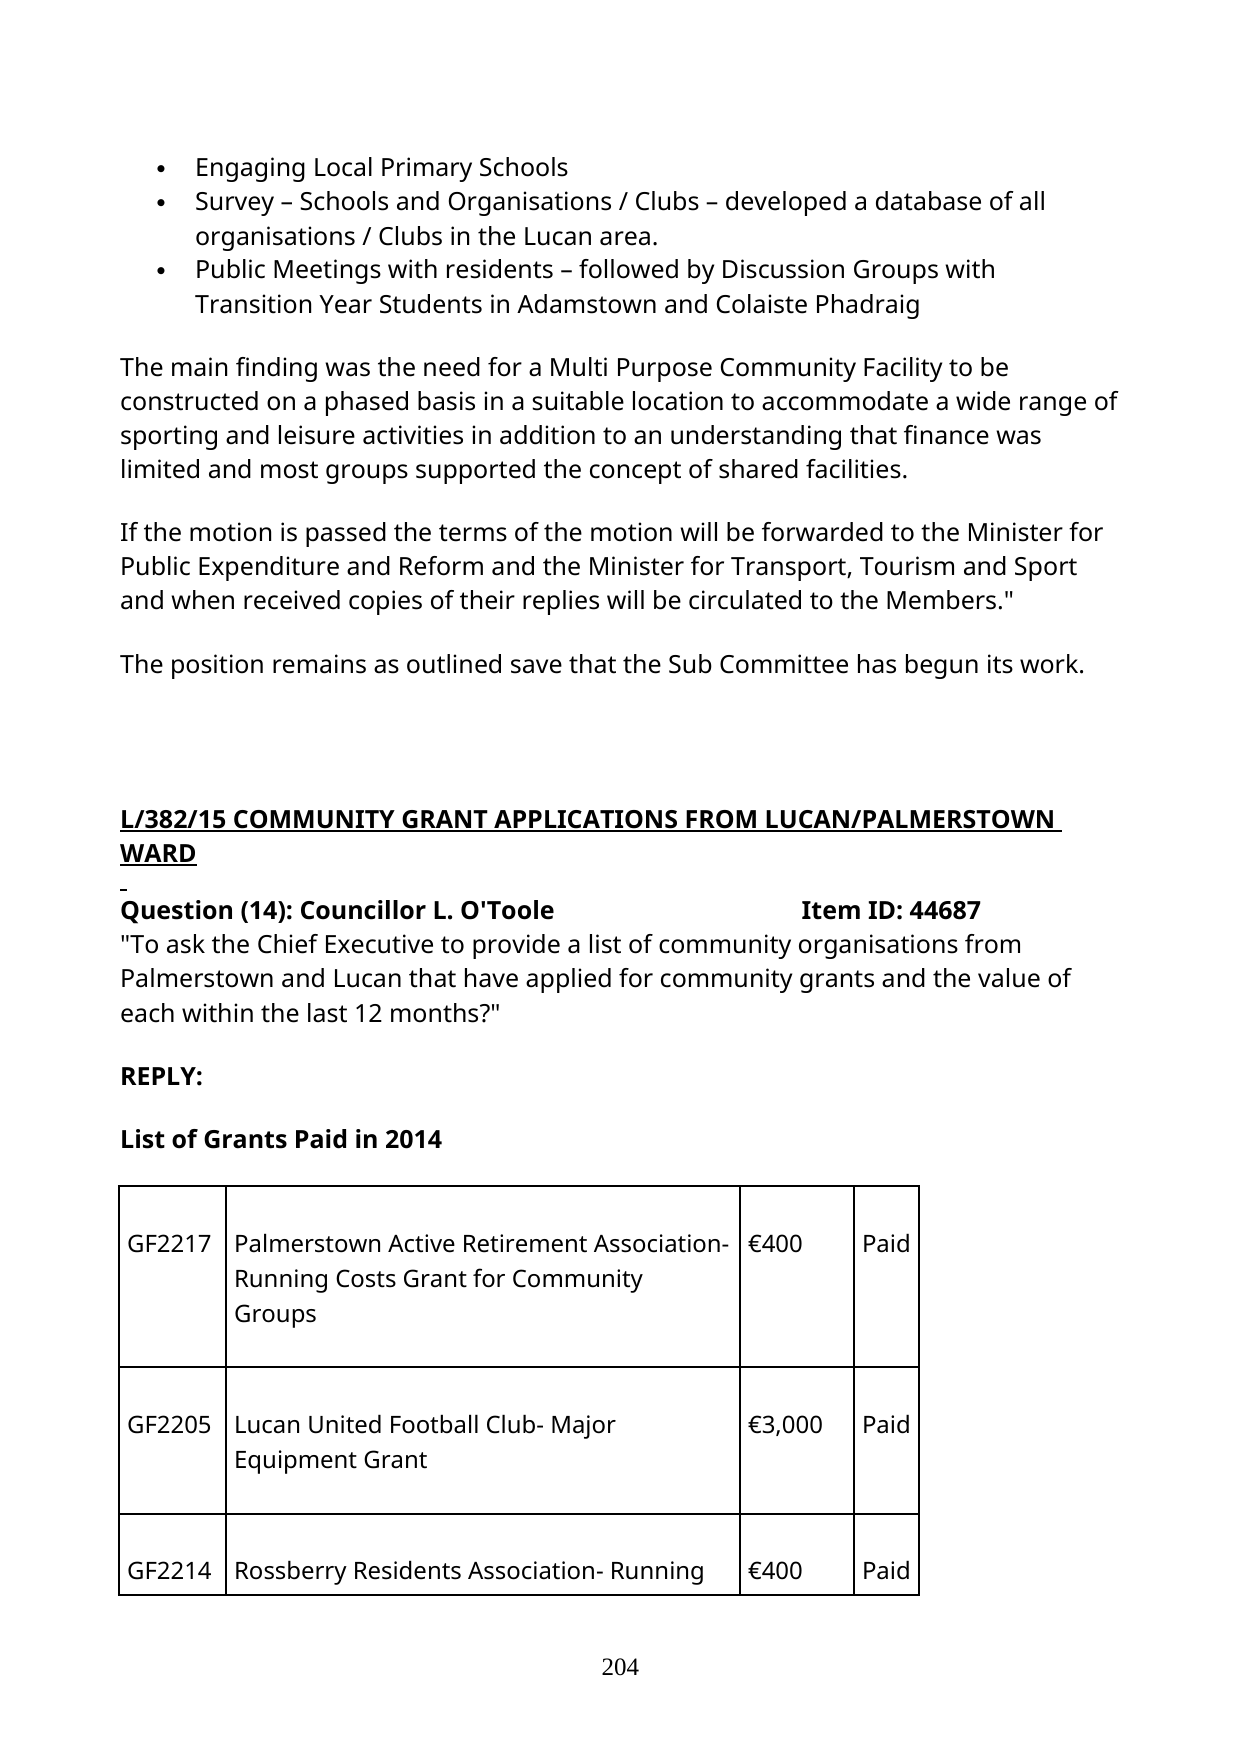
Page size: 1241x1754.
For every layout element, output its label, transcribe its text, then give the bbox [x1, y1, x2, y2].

table_cell GF2205 [120, 1368, 225, 1512]
table_cell Lucan United Football Club- Major Equipment Grant [227, 1368, 739, 1512]
text The main finding was the need for a Multi Purpose Community Facility to be constructed on a phased basis in a suitable location to accommodate a wide range of sporting and leisure activities in addition to an understanding that finance was limited and most groups supported the concept of shared facilities. [120, 349, 1120, 486]
text REPLY: [120, 1058, 1120, 1092]
list Public Meetings with residents – followed by Discussion Groups with Transition Year Students in Adamstown and Colaiste Phadraig [157, 252, 1120, 320]
table_header €400 [741, 1187, 853, 1366]
list Engaging Local Primary Schools [157, 150, 1120, 184]
list Survey – Schools and Organisations / Clubs – developed a database of all organisations / Clubs in the Lucan area. [157, 184, 1120, 252]
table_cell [227, 1515, 739, 1594]
text "To ask the Chief Executive to provide a list of community organisations from Palmerstown and Lucan that have applied for community grants and the value of each within the last 12 months?" [120, 927, 1120, 1029]
text L/382/15 COMMUNITY GRANT APPLICATIONS FROM LUCAN/PALMERSTOWN WARD [120, 801, 1120, 869]
text Question (14): Councillor L. O'Toole Item ID: 44687 [120, 893, 1120, 927]
table_header Palmerstown Active Retirement Association- Running Costs Grant for Community Groups [227, 1187, 739, 1366]
table_cell €400 [741, 1515, 853, 1594]
text If the motion is passed the terms of the motion will be forwarded to the Minister for Public Expenditure and Reform and the Minister for Transport, Tourism and Sport and when received copies of their replies will be circulated to the Members." [120, 515, 1120, 617]
table_cell Paid [855, 1368, 918, 1512]
table_cell €3,000 [741, 1368, 853, 1512]
table_cell GF2214 [120, 1515, 225, 1594]
table_cell Paid [855, 1515, 918, 1594]
table_header GF2217 [120, 1187, 225, 1366]
table_header Paid [855, 1187, 918, 1366]
text The position remains as outlined save that the Sub Committee has begun its work. [120, 646, 1120, 680]
text List of Grants Paid in 2014 [120, 1122, 1120, 1156]
